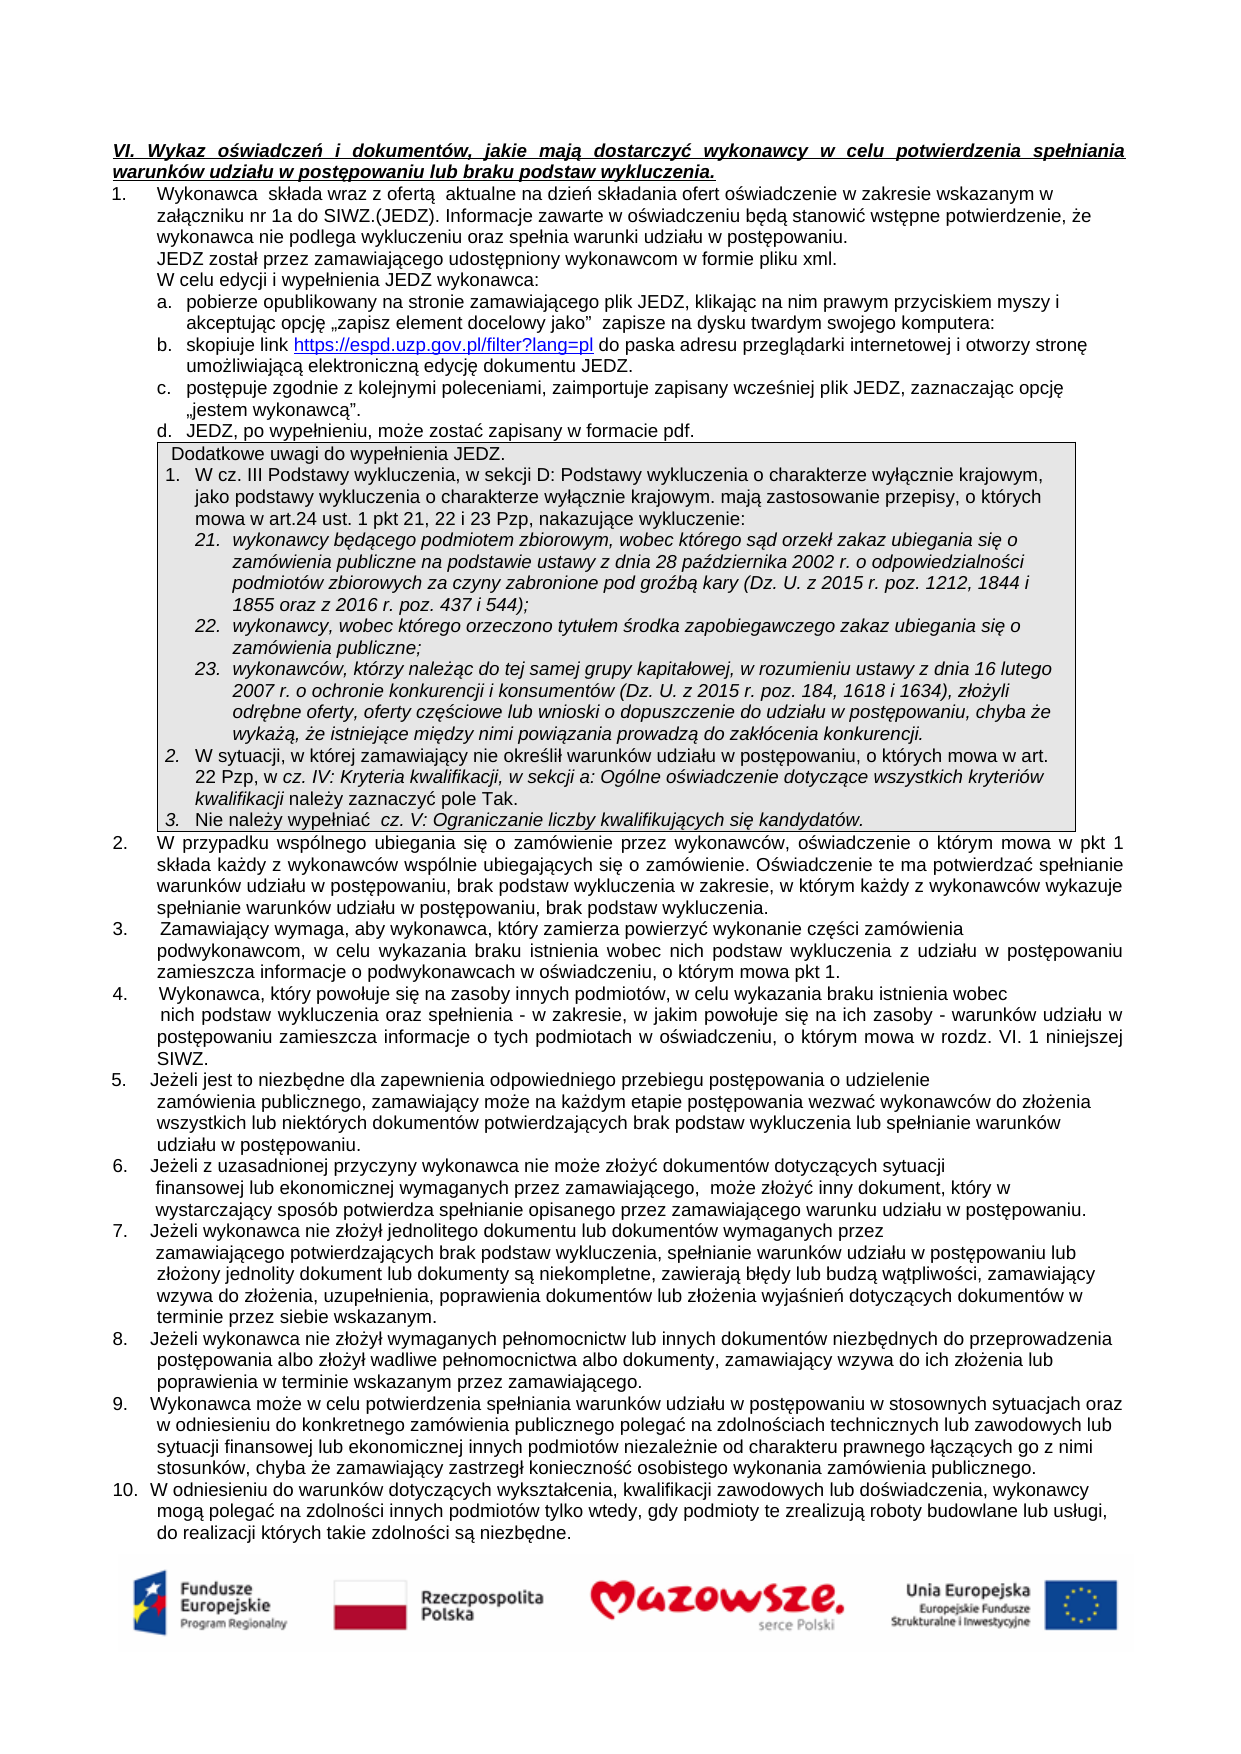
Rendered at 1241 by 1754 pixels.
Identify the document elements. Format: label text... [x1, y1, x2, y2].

table_header Dodatkowe uwagi do wypełnienia JEDZ. W cz. III Podstawy wykluczenia, w sekcji D: Podstawy wykluczenia o charakterze wyłącznie krajowym, jako podstawy wykluczenia o charakterze wyłącznie krajowym. mają zastosowanie przepisy, o których mowa w art.24 ust. 1 pkt 21, 22 i 23 Pzp, nakazujące wykluczenie: wykonawcy będącego podmiotem zbiorowym, wobec którego sąd orzekł zakaz ubiegania się o zamówienia publiczne na podstawie ustawy z dnia 28 października 2002 r. o odpowiedzialności podmiotów zbiorowych za czyny zabronione pod groźbą kary (Dz. U. z 2015 r. poz. 1212, 1844 i 1855 oraz z 2016 r. poz. 437 i 544); wykonawcy, wobec którego orzeczono tytułem środka zapobiegawczego zakaz ubiegania się o zamówienia publiczne; wykonawców, którzy należąc do tej samej grupy kapitałowej, w rozumieniu ustawy z dnia 16 lutego 2007 r. o ochronie konkurencji i konsumentów (Dz. U. z 2015 r. poz. 184, 1618 i 1634), złożyli odrębne oferty, oferty częściowe lub wnioski o dopuszczenie do udziału w postępowaniu, chyba że wykażą, że istniejące między nimi powiązania prowadzą do zakłócenia konkurencji. W sytuacji, w której zamawiający nie określił warunków udziału w postępowaniu, o których mowa w art. 22 Pzp, w cz. IV: Kryteria kwalifikacji, w sekcji a: Ogólne oświadczenie dotyczące wszystkich kryteriów kwalifikacji należy zaznaczyć pole Tak. Nie należy wypełniać cz. V: Ograniczanie liczby kwalifikujących się kandydatów. [158, 443, 1075, 831]
list postępuje zgodnie z kolejnymi poleceniami, zaimportuje zapisany wcześniej plik JEDZ, zaznaczając opcję „jestem wykonawcą”. [157, 377, 1128, 420]
text finansowej lub ekonomicznej wymaganych przez zamawiającego, może złożyć inny dokument, który w [155, 1177, 1122, 1198]
picture [118, 1554, 1134, 1652]
text JEDZ został przez zamawiającego udostępniony wykonawcom w formie pliku xml. W celu edycji i wypełnienia JEDZ wykonawca: [157, 247, 1122, 291]
list Jeżeli z uzasadnionej przyczyny wykonawca nie może złożyć dokumentów dotyczących sytuacji [112, 1155, 1128, 1177]
text podwykonawcom, w celu wykazania braku istnienia wobec nich podstaw wykluczenia z udziału w postępowaniu zamieszcza informacje o podwykonawcach w oświadczeniu, o którym mowa pkt 1. [157, 939, 1124, 983]
list Jeżeli wykonawca nie złożył jednolitego dokumentu lub dokumentów wymaganych przez [112, 1220, 1128, 1241]
list Wykonawca może w celu potwierdzenia spełniania warunków udziału w postępowaniu w stosownych sytuacjach oraz w odniesieniu do konkretnego zamówienia publicznego polegać na zdolnościach technicznych lub zawodowych lub sytuacji finansowej lub ekonomicznej innych podmiotów niezależnie od charakteru prawnego łączących go z nimi stosunków, chyba że zamawiający zastrzegł konieczność osobistego wykonania zamówienia publicznego. [112, 1392, 1128, 1479]
subtitle VI. Wykaz oświadczeń i dokumentów, jakie mają dostarczyć wykonawcy w celu potwierdzenia spełniania warunków udziału w postępowaniu lub braku podstaw wykluczenia. [112, 140, 1128, 183]
list Wykonawca składa wraz z ofertą aktualne na dzień składania ofert oświadczenie w zakresie wskazanym w załączniku nr 1a do SIWZ.(JEDZ). Informacje zawarte w oświadczeniu będą stanowić wstępne potwierdzenie, że wykonawca nie podlega wykluczeniu oraz spełnia warunki udziału w postępowaniu. [111, 183, 1124, 247]
list pobierze opublikowany na stronie zamawiającego plik JEDZ, klikając na nim prawym przyciskiem myszy i akceptując opcję „zapisz element docelowy jako” zapisze na dysku twardym swojego komputera: [157, 291, 1128, 334]
list Jeżeli jest to niezbędne dla zapewnienia odpowiedniego przebiegu postępowania o udzielenie [111, 1069, 1128, 1091]
list skopiuje link https://espd.uzp.gov.pl/filter?lang=pl do paska adresu przeglądarki internetowej i otworzy stronę umożliwiającą elektroniczną edycję dokumentu JEDZ. [157, 334, 1128, 377]
text wystarczający sposób potwierdza spełnianie opisanego przez zamawiającego warunku udziału w postępowaniu. [155, 1198, 1122, 1220]
list Jeżeli wykonawca nie złożył wymaganych pełnomocnictw lub innych dokumentów niezbędnych do przeprowadzenia postępowania albo złożył wadliwe pełnomocnictwa albo dokumenty, zamawiający wzywa do ich złożenia lub poprawienia w terminie wskazanym przez zamawiającego. [112, 1328, 1128, 1392]
list Wykonawca, który powołuje się na zasoby innych podmiotów, w celu wykazania braku istnienia wobec [112, 983, 1124, 1004]
list W przypadku wspólnego ubiegania się o zamówienie przez wykonawców, oświadczenie o którym mowa w pkt 1 składa każdy z wykonawców wspólnie ubiegających się o zamówienie. Oświadczenie te ma potwierdzać spełnianie warunków udziału w postępowaniu, brak podstaw wykluczenia w zakresie, w którym każdy z wykonawców wykazuje spełnianie warunków udziału w postępowaniu, brak podstaw wykluczenia. [112, 832, 1124, 918]
text zamówienia publicznego, zamawiający może na każdym etapie postępowania wezwać wykonawców do złożenia wszystkich lub niektórych dokumentów potwierdzających brak podstaw wykluczenia lub spełnianie warunków udziału w postępowaniu. [157, 1091, 1122, 1155]
text nich podstaw wykluczenia oraz spełnienia - w zakresie, w jakim powołuje się na ich zasoby - warunków udziału w postępowaniu zamieszcza informacje o tych podmiotach w oświadczeniu, o którym mowa w rozdz. VI. 1 niniejszej SIWZ. [141, 1004, 1124, 1069]
text zamawiającego potwierdzających brak podstaw wykluczenia, spełnianie warunków udziału w postępowaniu lub złożony jednolity dokument lub dokumenty są niekompletne, zawierają błędy lub budzą wątpliwości, zamawiający wzywa do złożenia, uzupełnienia, poprawienia dokumentów lub złożenia wyjaśnień dotyczących dokumentów w terminie przez siebie wskazanym. [155, 1241, 1122, 1328]
list W odniesieniu do warunków dotyczących wykształcenia, kwalifikacji zawodowych lub doświadczenia, wykonawcy mogą polegać na zdolności innych podmiotów tylko wtedy, gdy podmioty te zrealizują roboty budowlane lub usługi, do realizacji których takie zdolności są niezbędne. [112, 1479, 1128, 1543]
list JEDZ, po wypełnieniu, może zostać zapisany w formacie pdf. [157, 420, 1128, 442]
list Zamawiający wymaga, aby wykonawca, który zamierza powierzyć wykonanie części zamówienia [112, 918, 1124, 939]
